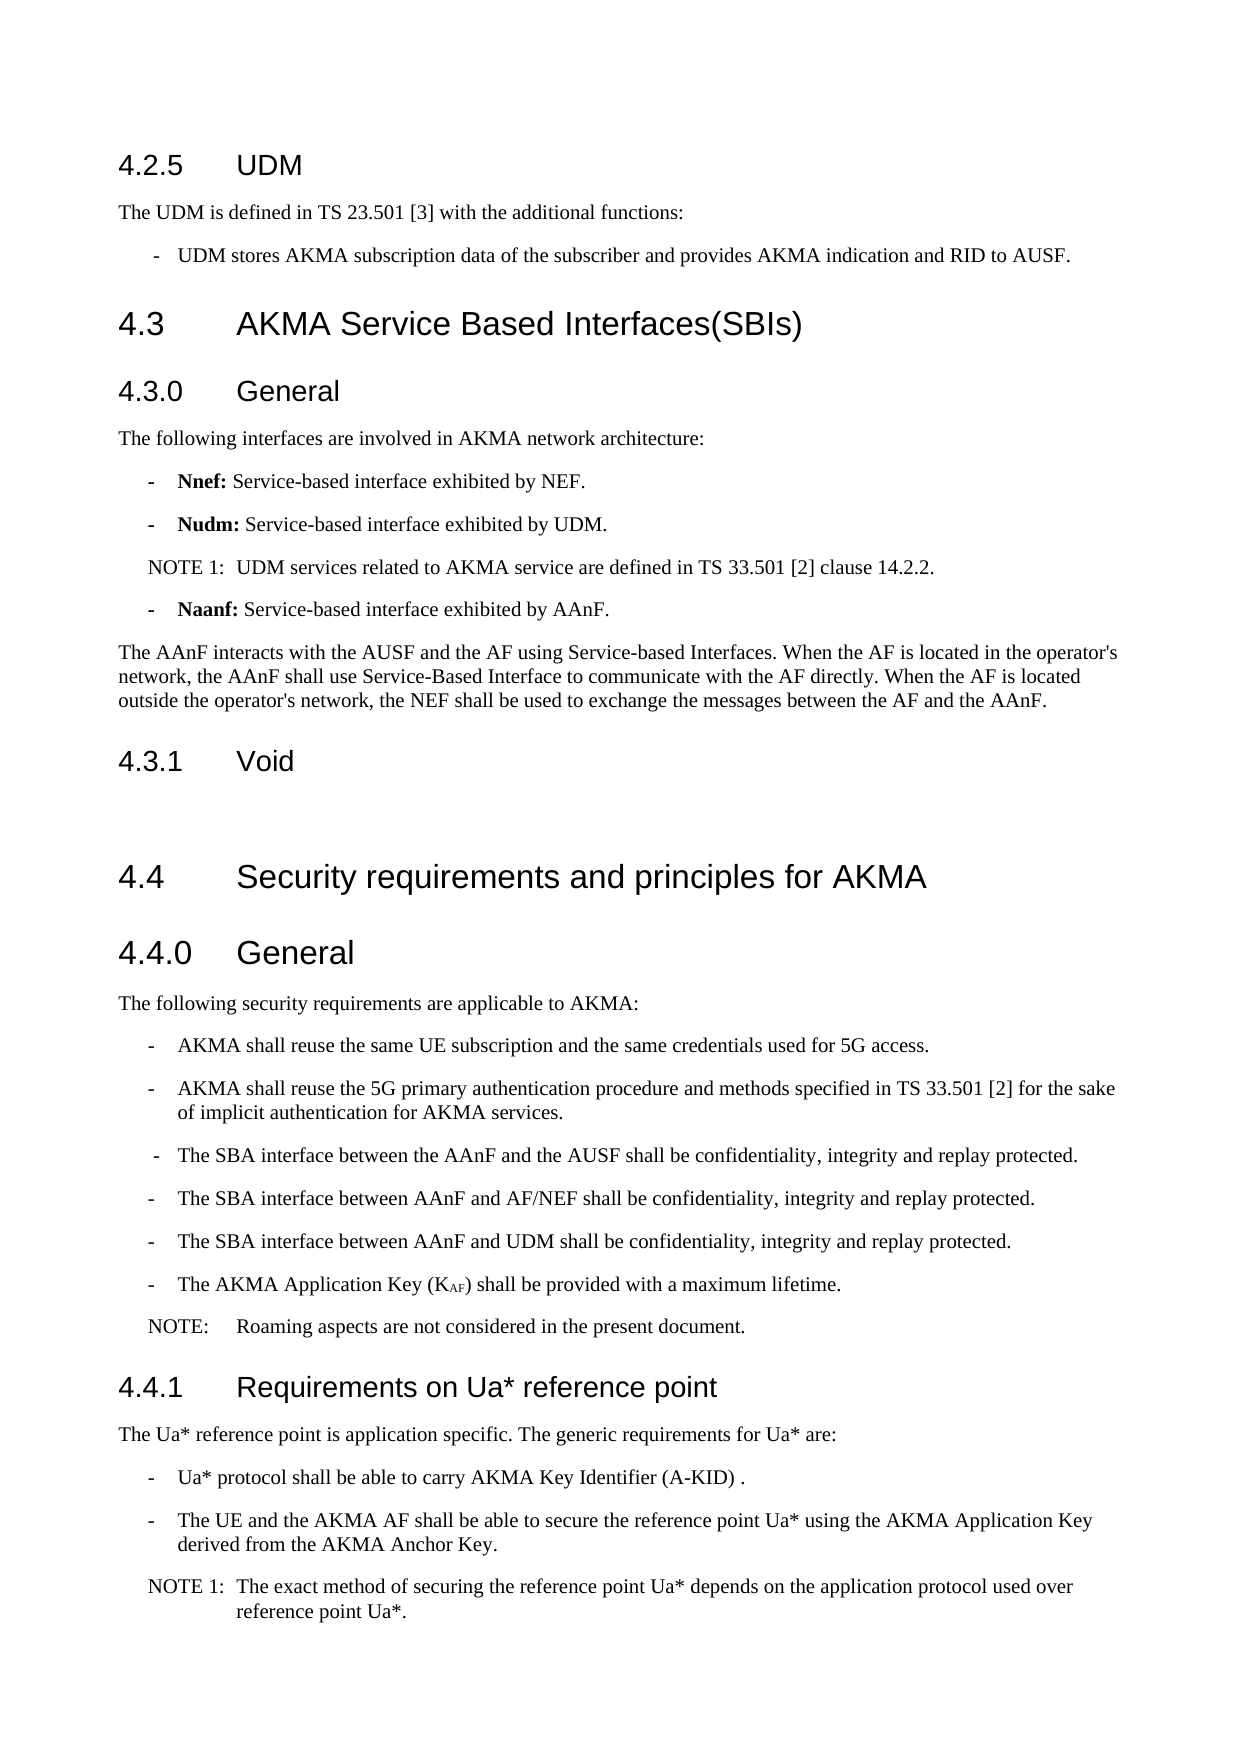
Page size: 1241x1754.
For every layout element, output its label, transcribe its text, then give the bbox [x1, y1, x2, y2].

text NOTE 1: The exact method of securing the reference point Ua* depends on the application protocol used over reference point Ua*. [148, 1574, 1122, 1623]
text - Nnef: Service-based interface exhibited by NEF. [148, 469, 1122, 493]
text - Nudm: Service-based interface exhibited by UDM. [148, 512, 1122, 536]
text - The SBA interface between AAnF and AF/NEF shall be confidentiality, integrity and replay protected. [148, 1186, 1122, 1210]
text - The SBA interface between the AAnF and the AUSF shall be confidentiality, integrity and replay protected. [148, 1143, 1122, 1167]
text - The UE and the AKMA AF shall be able to secure the reference point Ua* using the AKMA Application Key derived from the AKMA Anchor Key. [148, 1508, 1122, 1556]
text - Ua* protocol shall be able to carry AKMA Key Identifier (A-KID) . [148, 1465, 1122, 1489]
text - AKMA shall reuse the same UE subscription and the same credentials used for 5G access. [148, 1033, 1122, 1057]
text - UDM stores AKMA subscription data of the subscriber and provides AKMA indication and RID to AUSF. [148, 243, 1122, 267]
text - The SBA interface between AAnF and UDM shall be confidentiality, integrity and replay protected. [148, 1229, 1122, 1253]
subtitle 4.4.0 General [118, 933, 1122, 972]
subtitle 4.3.0 General [118, 374, 1122, 407]
text - The AKMA Application Key (KAF) shall be provided with a maximum lifetime. [148, 1272, 1122, 1296]
text NOTE: Roaming aspects are not considered in the present document. [148, 1314, 1122, 1338]
text - Naanf: Service-based interface exhibited by AAnF. [148, 597, 1122, 621]
subtitle 4.4.1 Requirements on Ua* reference point [118, 1370, 1122, 1403]
text The following security requirements are applicable to AKMA: [118, 991, 1122, 1015]
text - AKMA shall reuse the 5G primary authentication procedure and methods specified in TS 33.501 [2] for the sake of implicit authentication for AKMA services. [148, 1076, 1122, 1124]
text The Ua* reference point is application specific. The generic requirements for Ua* are: [118, 1422, 1122, 1446]
text The UDM is defined in TS 23.501 [3] with the additional functions: [118, 200, 1122, 224]
subtitle 4.2.5 UDM [118, 147, 1122, 181]
text The AAnF interacts with the AUSF and the AF using Service-based Interfaces. When the AF is located in the operator's network, the AAnF shall use Service-Based Interface to communicate with the AF directly. When the AF is located outside the operator's network, the NEF shall be used to exchange the messages between the AF and the AAnF. [118, 640, 1122, 712]
subtitle 4.3.1 Void [118, 744, 1122, 777]
text The following interfaces are involved in AKMA network architecture: [118, 426, 1122, 450]
subtitle 4.4 Security requirements and principles for AKMA [118, 857, 1122, 896]
text NOTE 1: UDM services related to AKMA service are defined in TS 33.501 [2] clause 14.2.2. [148, 554, 1122, 579]
subtitle 4.3 AKMA Service Based Interfaces(SBIs) [118, 304, 1122, 343]
